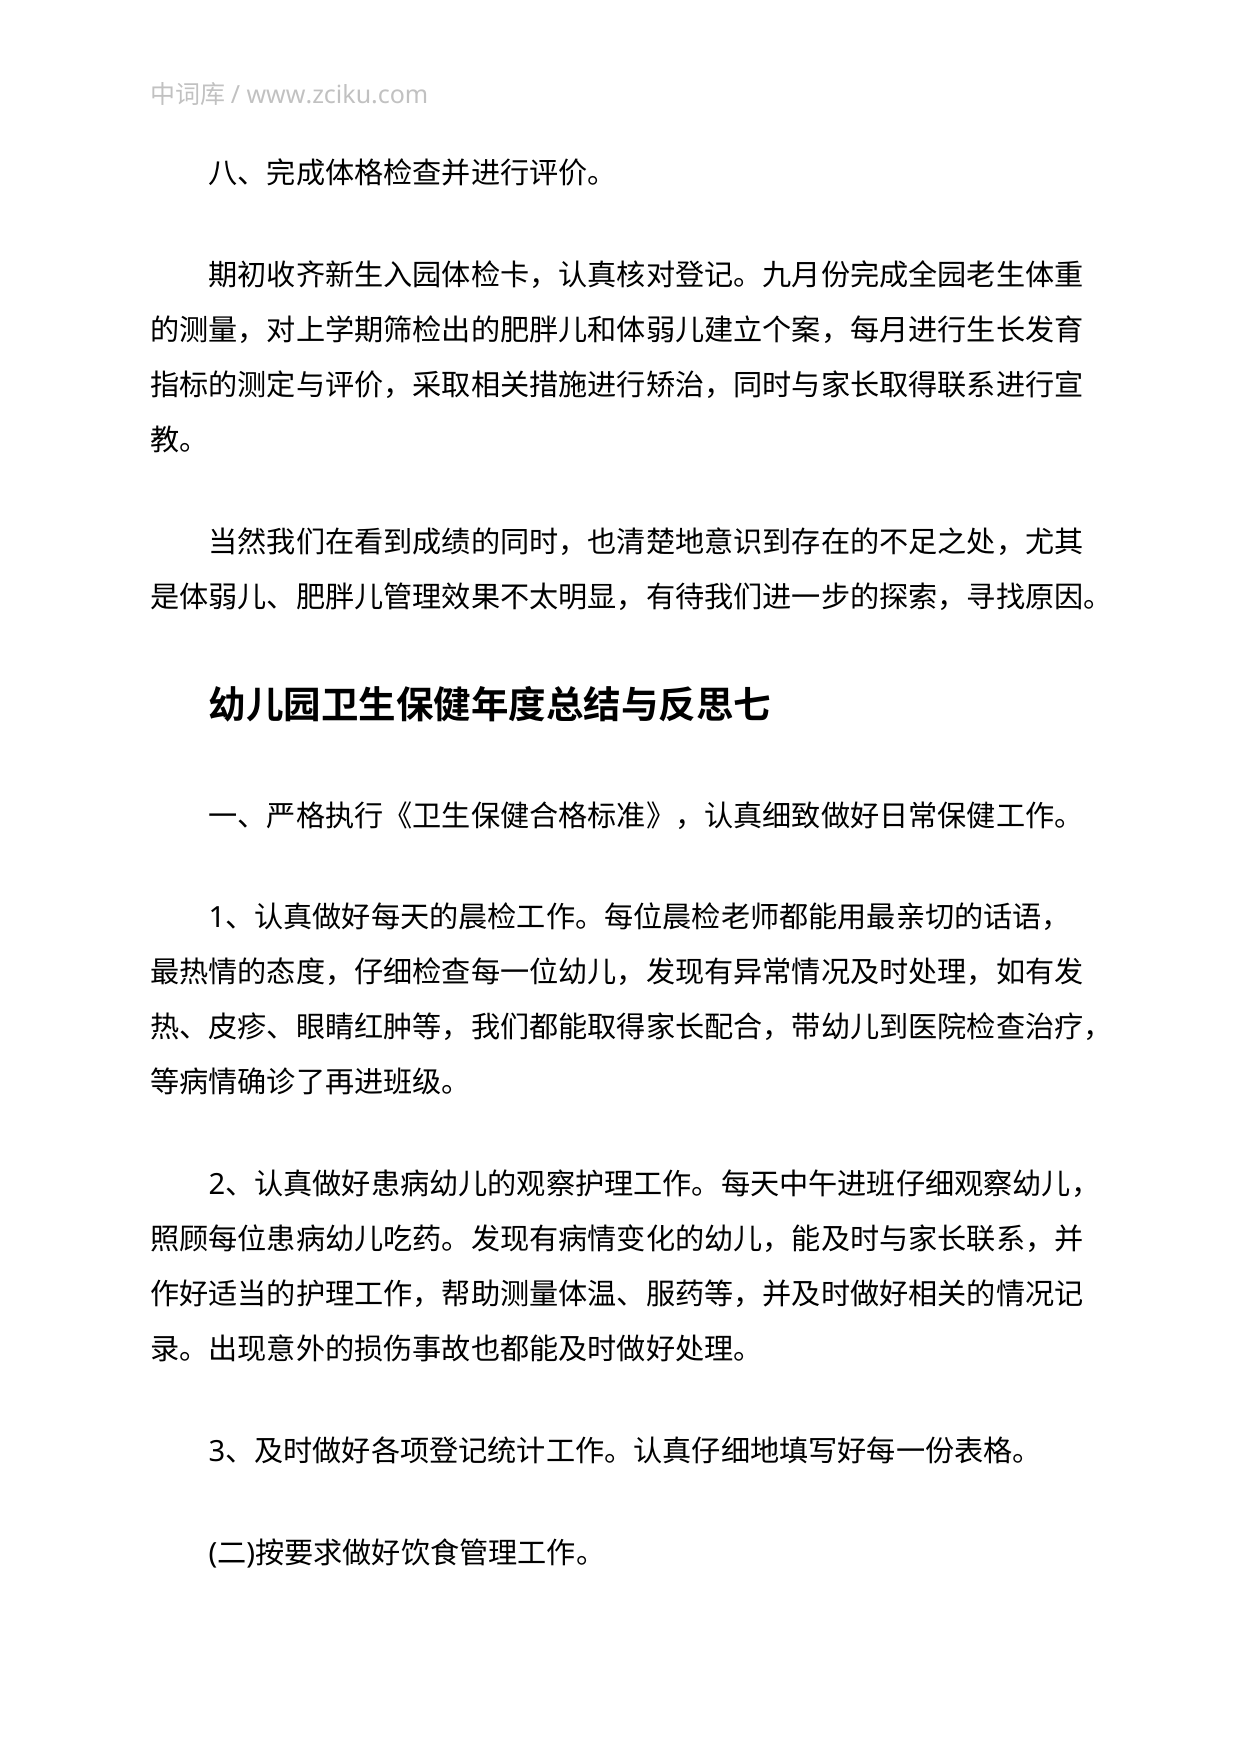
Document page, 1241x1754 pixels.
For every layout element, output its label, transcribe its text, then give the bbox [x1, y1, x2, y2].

text 八、完成体格检查并进行评价。 [150, 150, 1090, 192]
text 1、认真做好每天的晨检工作。每位晨检老师都能用最亲切的话语，最热情的态度，仔细检查每一位幼儿，发现有异常情况及时处理，如有发热、皮疹、眼睛红肿等，我们都能取得家长配合，带幼儿到医院检查治疗，等病情确诊了再进班级。 [150, 894, 1090, 1101]
text 一、严格执行《卫生保健合格标准》，认真细致做好日常保健工作。 [150, 792, 1090, 834]
text (二)按要求做好饮食管理工作。 [150, 1529, 1090, 1572]
text 2、认真做好患病幼儿的观察护理工作。每天中午进班仔细观察幼儿，照顾每位患病幼儿吃药。发现有病情变化的幼儿，能及时与家长联系，并作好适当的护理工作，帮助测量体温、服药等，并及时做好相关的情况记录。出现意外的损伤事故也都能及时做好处理。 [150, 1161, 1090, 1368]
text 期初收齐新生入园体检卡，认真核对登记。九月份完成全园老生体重的测量，对上学期筛检出的肥胖儿和体弱儿建立个案，每月进行生长发育指标的测定与评价，采取相关措施进行矫治，同时与家长取得联系进行宣教。 [150, 252, 1090, 459]
text 3、及时做好各项登记统计工作。认真仔细地填写好每一份表格。 [150, 1427, 1090, 1469]
text 当然我们在看到成绩的同时，也清楚地意识到存在的不足之处，尤其是体弱儿、肥胖儿管理效果不太明显，有待我们进一步的探索，寻找原因。 [150, 518, 1090, 615]
text 幼儿园卫生保健年度总结与反思七 [150, 675, 1090, 729]
